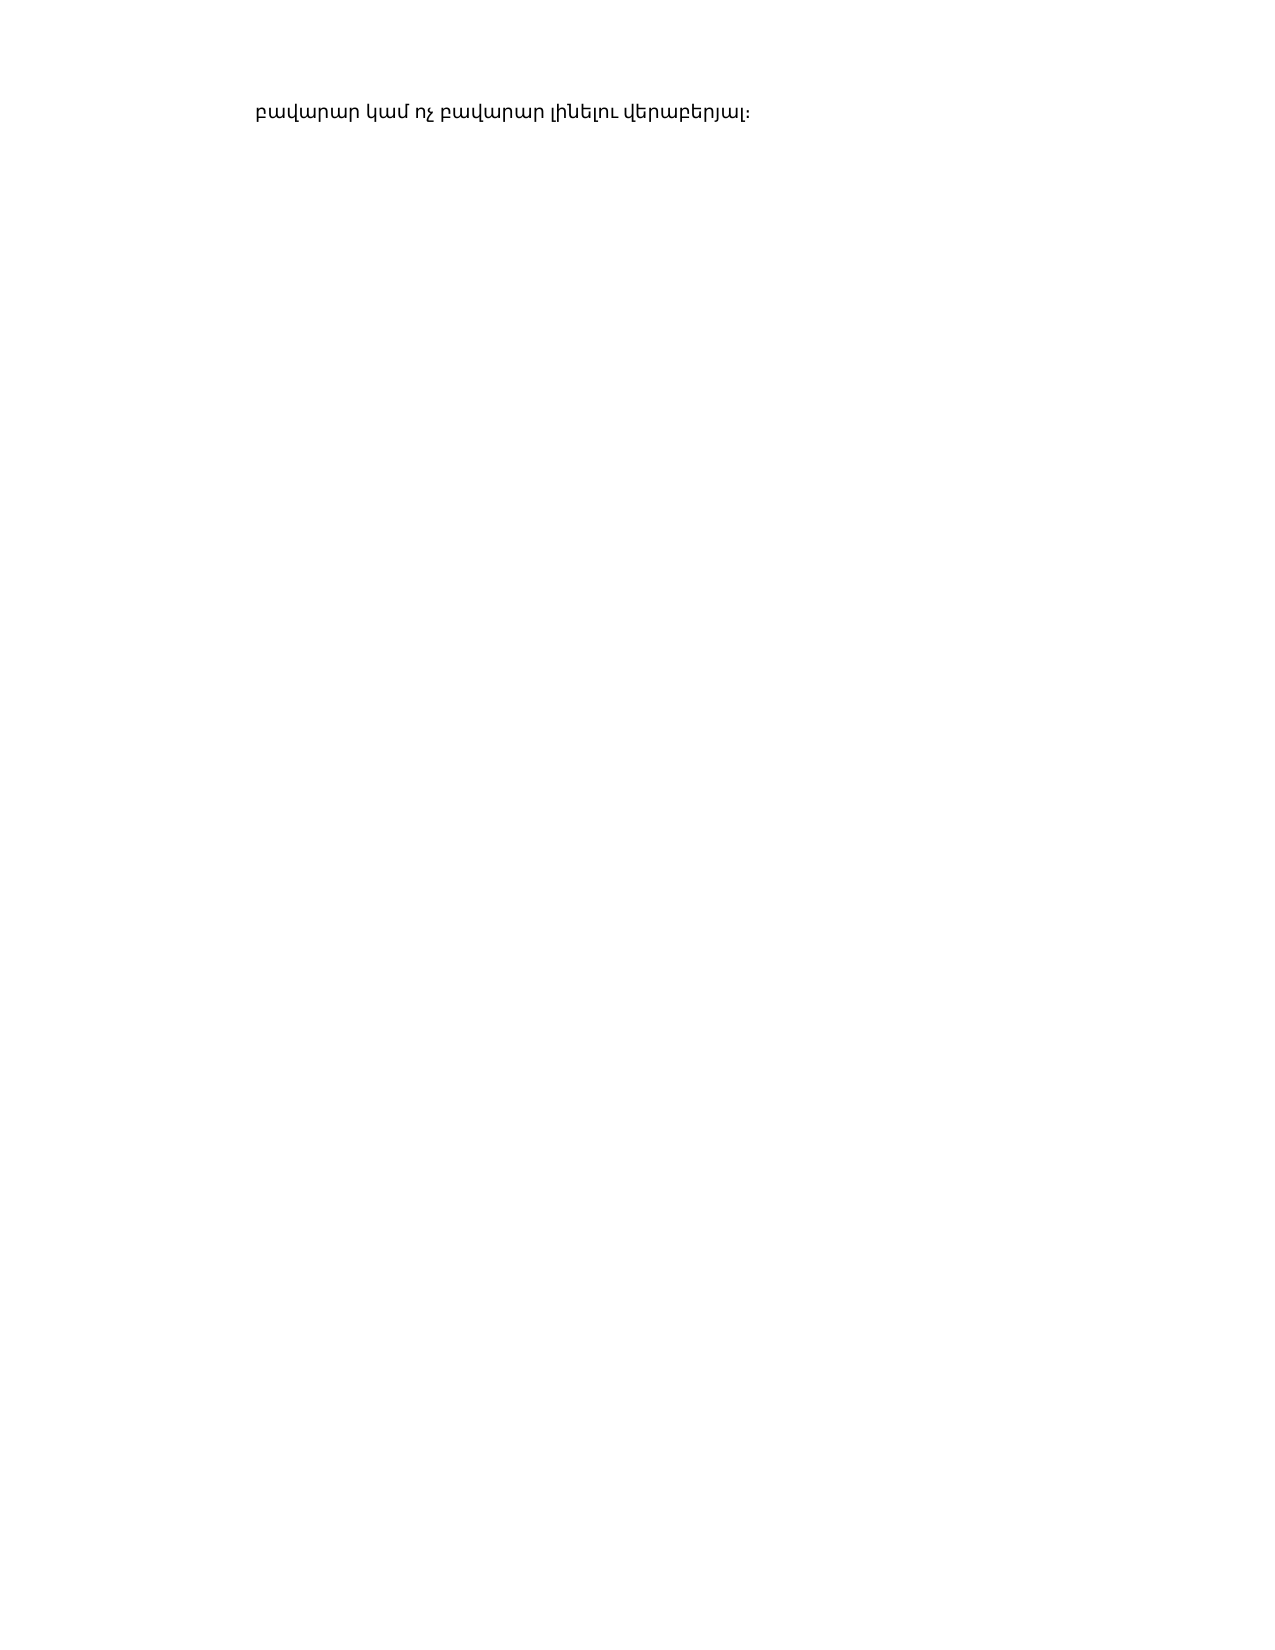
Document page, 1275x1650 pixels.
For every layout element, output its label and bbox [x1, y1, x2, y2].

text [202, 99, 1107, 124]
